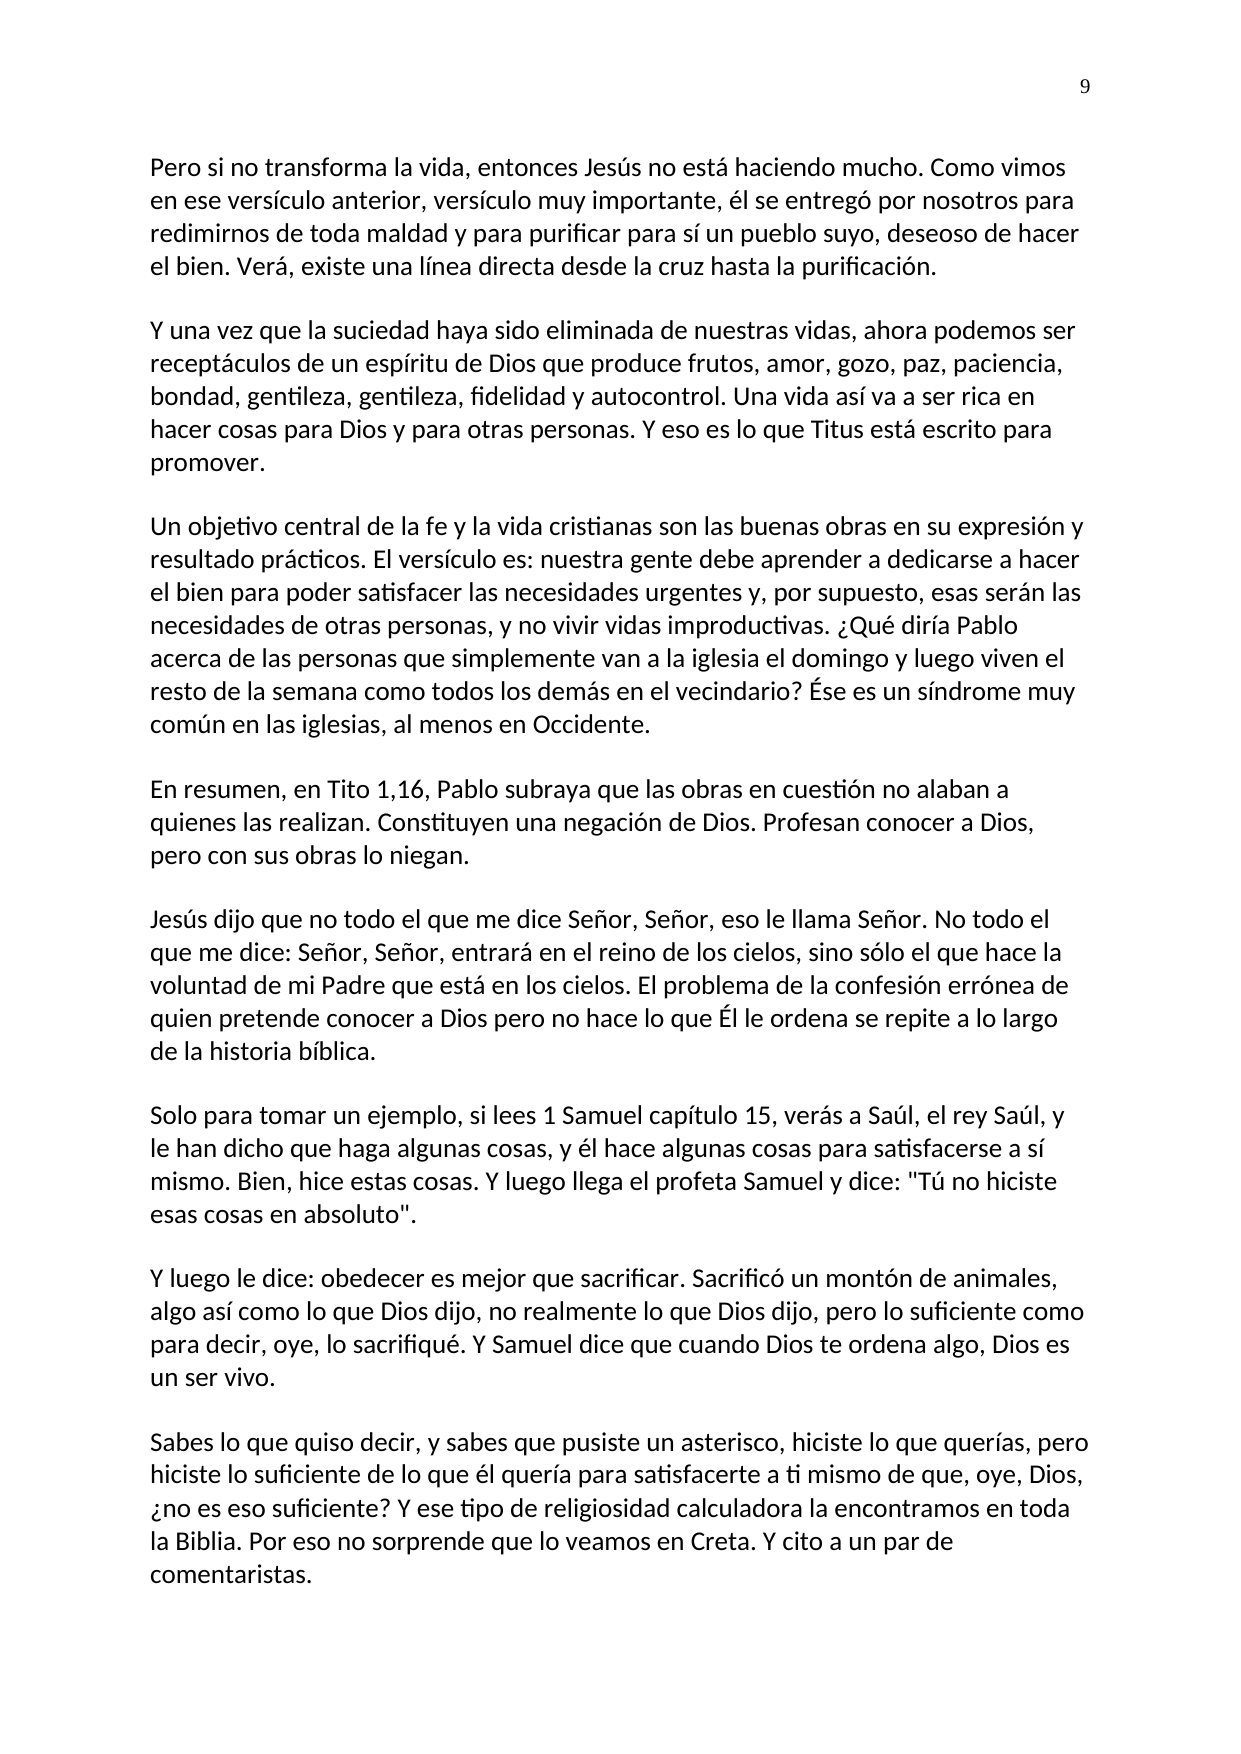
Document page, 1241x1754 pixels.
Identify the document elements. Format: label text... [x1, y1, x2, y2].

text Un objetivo central de la fe y la vida cristianas son las buenas obras en su expresión y resultado prácticos. El versículo es: nuestra gente debe aprender a dedicarse a hacer el bien para poder satisfacer las necesidades urgentes y, por supuesto, esas serán las necesidades de otras personas, y no vivir vidas improductivas. ¿Qué diría Pablo acerca de las personas que simplemente van a la iglesia el domingo y luego viven el resto de la semana como todos los demás en el vecindario? Ése es un síndrome muy común en las iglesias, al menos en Occidente. [150, 509, 1090, 741]
text Solo para tomar un ejemplo, si lees 1 Samuel capítulo 15, verás a Saúl, el rey Saúl, y le han dicho que haga algunas cosas, y él hace algunas cosas para satisfacerse a sí mismo. Bien, hice estas cosas. Y luego llega el profeta Samuel y dice: "Tú no hiciste esas cosas en absoluto". [150, 1098, 1090, 1230]
text Y luego le dice: obedecer es mejor que sacrificar. Sacrificó un montón de animales, algo así como lo que Dios dijo, no realmente lo que Dios dijo, pero lo suficiente como para decir, oye, lo sacrifiqué. Y Samuel dice que cuando Dios te ordena algo, Dios es un ser vivo. [150, 1261, 1090, 1393]
text Pero si no transforma la vida, entonces Jesús no está haciendo mucho. Como vimos en ese versículo anterior, versículo muy importante, él se entregó por nosotros para redimirnos de toda maldad y para purificar para sí un pueblo suyo, deseoso de hacer el bien. Verá, existe una línea directa desde la cruz hasta la purificación. [150, 150, 1090, 282]
text En resumen, en Tito 1,16, Pablo subraya que las obras en cuestión no alaban a quienes las realizan. Constituyen una negación de Dios. Profesan conocer a Dios, pero con sus obras lo niegan. [150, 772, 1090, 871]
text Y una vez que la suciedad haya sido eliminada de nuestras vidas, ahora podemos ser receptáculos de un espíritu de Dios que produce frutos, amor, gozo, paz, paciencia, bondad, gentileza, gentileza, fidelidad y autocontrol. Una vida así va a ser rica en hacer cosas para Dios y para otras personas. Y eso es lo que Titus está escrito para promover. [150, 313, 1090, 478]
text Jesús dijo que no todo el que me dice Señor, Señor, eso le llama Señor. No todo el que me dice: Señor, Señor, entrará en el reino de los cielos, sino sólo el que hace la voluntad de mi Padre que está en los cielos. El problema de la confesión errónea de quien pretende conocer a Dios pero no hace lo que Él le ordena se repite a lo largo de la historia bíblica. [150, 902, 1090, 1067]
text Sabes lo que quiso decir, y sabes que pusiste un asterisco, hiciste lo que querías, pero hiciste lo suficiente de lo que él quería para satisfacerte a ti mismo de que, oye, Dios, ¿no es eso suficiente? Y ese tipo de religiosidad calculadora la encontramos en toda la Biblia. Por eso no sorprende que lo veamos en Creta. Y cito a un par de comentaristas. [150, 1425, 1090, 1590]
